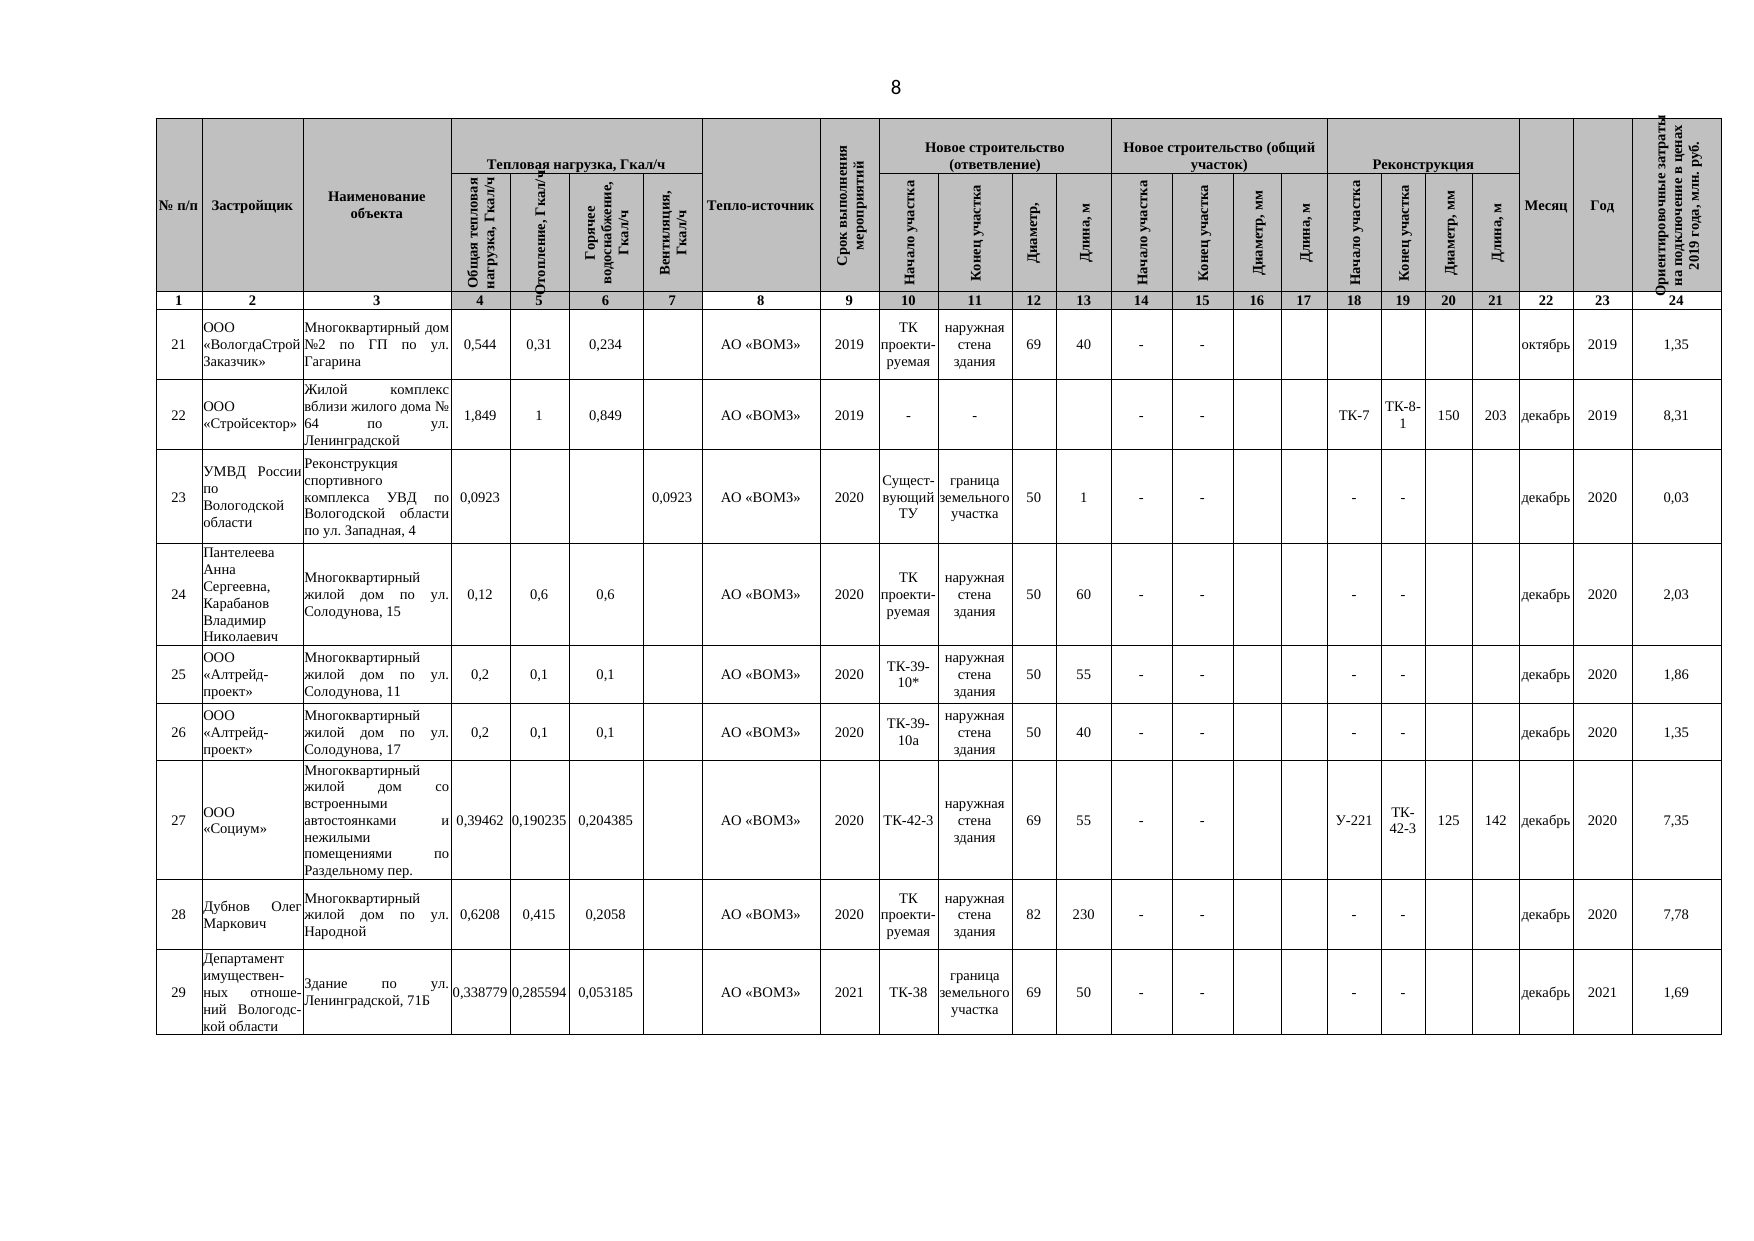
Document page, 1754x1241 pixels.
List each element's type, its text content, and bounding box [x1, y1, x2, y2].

table_cell 69 [1013, 761, 1056, 879]
table_cell 26 [157, 704, 202, 760]
table_cell декабрь [1520, 880, 1573, 949]
table_cell - [1173, 450, 1233, 543]
table_cell 1,86 [1633, 646, 1721, 703]
table_cell 10 [880, 292, 938, 309]
table_cell - [1112, 450, 1172, 543]
table_cell декабрь [1520, 450, 1573, 543]
table_cell 2019 [1574, 380, 1632, 449]
table_cell АО «ВОМЗ» [703, 761, 820, 879]
table_cell 22 [157, 380, 202, 449]
table_cell декабрь [1520, 646, 1573, 703]
table_cell 8,31 [1633, 380, 1721, 449]
table_cell 8 [703, 292, 820, 309]
table_cell АО «ВОМЗ» [703, 544, 820, 645]
table_cell [644, 761, 702, 879]
table_cell - [1112, 380, 1172, 449]
table_cell Многоквартирный дом №2 по ГП по ул. Гагарина [304, 310, 451, 379]
table_cell ООО «Социум» [203, 761, 303, 879]
table_cell граница земельного участка [939, 950, 1012, 1034]
table_cell - [1112, 761, 1172, 879]
table_cell Длина, м [1057, 174, 1111, 291]
table_cell 5 [511, 292, 569, 309]
table_cell 0,415 [511, 880, 569, 949]
table_cell 2020 [821, 761, 879, 879]
table_cell [1473, 646, 1519, 703]
table_cell ТК-39-10а [880, 704, 938, 760]
table_cell 0,849 [570, 380, 643, 449]
table_cell 50 [1013, 704, 1056, 760]
table_cell Реконструкция спортивного комплекса УВД по Вологодской области по ул. Западная, 4 [304, 450, 451, 543]
table_header Срок выполнения мероприятий [821, 119, 879, 291]
table_cell [1426, 544, 1472, 645]
table_cell - [1328, 704, 1381, 760]
table_cell 0,1 [570, 646, 643, 703]
table_cell Длина, м [1282, 174, 1327, 291]
table_cell 20 [1426, 292, 1472, 309]
table_cell 0,31 [511, 310, 569, 379]
table_cell 50 [1013, 450, 1056, 543]
table_cell Многоквартирный жилой дом по ул. Солодунова, 11 [304, 646, 451, 703]
table_cell 0,12 [452, 544, 510, 645]
table_header Месяц [1520, 119, 1573, 291]
table_cell УМВД России по Вологодской области [203, 450, 303, 543]
table_cell 28 [157, 880, 202, 949]
table_cell 0,1 [570, 704, 643, 760]
table_cell [1282, 310, 1327, 379]
table_cell декабрь [1520, 380, 1573, 449]
table_cell Диаметр, мм [1426, 174, 1472, 291]
table_cell ТК проекти-руемая [880, 544, 938, 645]
table_cell Общая тепловая нагрузка, Гкал/ч [452, 174, 510, 291]
table_cell Диаметр, мм [1013, 174, 1056, 291]
table_cell 0,6208 [452, 880, 510, 949]
table_cell Отопление, Гкал/ч [511, 174, 569, 291]
table_cell - [1112, 544, 1172, 645]
table_cell 2020 [1574, 880, 1632, 949]
table_cell 0,338779 [452, 950, 510, 1034]
table_cell - [1173, 704, 1233, 760]
table_cell 2020 [1574, 646, 1632, 703]
table_cell наружная стена здания [939, 646, 1012, 703]
table_cell [1282, 380, 1327, 449]
table_cell 2020 [1574, 704, 1632, 760]
table_cell 7,78 [1633, 880, 1721, 949]
table_cell [644, 646, 702, 703]
table_cell [1234, 880, 1281, 949]
table_header Тепловая нагрузка, Гкал/ч [452, 119, 702, 173]
table_cell 25 [157, 646, 202, 703]
table_cell 3 [304, 292, 451, 309]
table_cell [1234, 950, 1281, 1034]
table_cell Департамент имуществен-ных отноше-ний Вологодс-кой области [203, 950, 303, 1034]
table_cell [1234, 646, 1281, 703]
table_cell 50 [1057, 950, 1111, 1034]
table_cell 6 [570, 292, 643, 309]
table_cell Начало участка [1112, 174, 1172, 291]
table_cell Начало участка [880, 174, 938, 291]
table_cell 1,69 [1633, 950, 1721, 1034]
table_cell ТК-39-10* [880, 646, 938, 703]
table_cell 0,1 [511, 646, 569, 703]
table_cell 18 [1328, 292, 1381, 309]
table_cell Конец участка [939, 174, 1012, 291]
table_cell 0,2 [452, 704, 510, 760]
table_cell 2 [203, 292, 303, 309]
table_cell ООО «Алтрейд-проект» [203, 646, 303, 703]
table_cell 2019 [821, 310, 879, 379]
table_header Новое строительство (общий участок) [1112, 119, 1327, 173]
table_cell [1426, 950, 1472, 1034]
table_cell - [1328, 950, 1381, 1034]
table_cell [644, 310, 702, 379]
table_cell [1057, 380, 1111, 449]
table_cell 0,6 [570, 544, 643, 645]
table_cell 7,35 [1633, 761, 1721, 879]
table_cell [1426, 310, 1472, 379]
table_cell 13 [1057, 292, 1111, 309]
table_cell Дубнов Олег Маркович [203, 880, 303, 949]
table_cell [1282, 880, 1327, 949]
table_cell 16 [1234, 292, 1281, 309]
table_cell Длина, м [1473, 174, 1519, 291]
table_cell - [880, 380, 938, 449]
table_cell Многоквартирный жилой дом по ул. Солодунова, 15 [304, 544, 451, 645]
table_cell [1282, 646, 1327, 703]
table_cell 24 [157, 544, 202, 645]
table_cell АО «ВОМЗ» [703, 310, 820, 379]
table_cell [570, 450, 643, 543]
table_cell 23 [1574, 292, 1632, 309]
table_cell [1473, 704, 1519, 760]
table_cell 0,6 [511, 544, 569, 645]
table_cell 2020 [821, 880, 879, 949]
table_cell 2020 [821, 704, 879, 760]
table_cell Многоквартирный жилой дом по ул. Народной [304, 880, 451, 949]
table_cell 2020 [1574, 761, 1632, 879]
table_header Год [1574, 119, 1632, 291]
table_cell Пантелеева Анна Сергеевна, Карабанов Владимир Николаевич [203, 544, 303, 645]
table_cell [1426, 646, 1472, 703]
table_cell 1,35 [1633, 310, 1721, 379]
table_cell 0,204385 [570, 761, 643, 879]
table_cell 82 [1013, 880, 1056, 949]
table_cell 50 [1013, 646, 1056, 703]
table_cell - [1382, 544, 1425, 645]
table_cell - [1328, 450, 1381, 543]
table_cell 1,849 [452, 380, 510, 449]
table_cell 0,0923 [452, 450, 510, 543]
table_cell наружная стена здания [939, 544, 1012, 645]
table_cell - [1173, 950, 1233, 1034]
table_cell 19 [1382, 292, 1425, 309]
table_cell ТК проекти-руемая [880, 880, 938, 949]
table_cell [644, 880, 702, 949]
table_cell - [1173, 310, 1233, 379]
table_header Наименование объекта [304, 119, 451, 291]
table_header Тепло-источник [703, 119, 820, 291]
table_cell 2020 [1574, 544, 1632, 645]
table_cell [644, 380, 702, 449]
table_cell - [1112, 310, 1172, 379]
table_cell 7 [644, 292, 702, 309]
table_cell 23 [157, 450, 202, 543]
table_cell - [1112, 880, 1172, 949]
table_cell - [1173, 380, 1233, 449]
table_cell - [939, 380, 1012, 449]
table_cell 22 [1520, 292, 1573, 309]
table_cell 0,544 [452, 310, 510, 379]
table_cell Горячее водоснабжение, Гкал/ч [570, 174, 643, 291]
table_cell 12 [1013, 292, 1056, 309]
table_cell 69 [1013, 950, 1056, 1034]
table_cell [1234, 380, 1281, 449]
table_cell октябрь [1520, 310, 1573, 379]
table_cell 24 [1633, 292, 1721, 309]
table_cell 125 [1426, 761, 1472, 879]
table_cell [1473, 450, 1519, 543]
table_cell - [1382, 704, 1425, 760]
table_cell [644, 950, 702, 1034]
table_cell 0,03 [1633, 450, 1721, 543]
table_cell Многоквартирный жилой дом со встроенными автостоянками и нежилыми помещениями по Раздельному пер. [304, 761, 451, 879]
table_cell [1282, 761, 1327, 879]
table_cell - [1173, 880, 1233, 949]
table_cell 50 [1013, 544, 1056, 645]
table_cell 1,35 [1633, 704, 1721, 760]
table_cell ООО «Стройсектор» [203, 380, 303, 449]
table_cell [1234, 450, 1281, 543]
table_cell 1 [1057, 450, 1111, 543]
table_cell - [1382, 646, 1425, 703]
table_cell [1426, 880, 1472, 949]
table_cell [1473, 544, 1519, 645]
table_header Застройщик [203, 119, 303, 291]
table_cell 1 [157, 292, 202, 309]
table_cell У-221 [1328, 761, 1381, 879]
table_cell 0,053185 [570, 950, 643, 1034]
table_cell - [1112, 704, 1172, 760]
table_cell - [1173, 761, 1233, 879]
table_cell [1282, 544, 1327, 645]
table_cell - [1382, 880, 1425, 949]
table_cell Конец участка [1382, 174, 1425, 291]
table_cell [1282, 704, 1327, 760]
table_cell Многоквартирный жилой дом по ул. Солодунова, 17 [304, 704, 451, 760]
table_cell [1473, 950, 1519, 1034]
table_cell наружная стена здания [939, 761, 1012, 879]
table_cell 15 [1173, 292, 1233, 309]
table_cell 27 [157, 761, 202, 879]
table_cell 0,1 [511, 704, 569, 760]
table_cell [644, 544, 702, 645]
table_cell Вентиляция, Гкал/ч [644, 174, 702, 291]
table_cell 11 [939, 292, 1012, 309]
table_cell 0,39462 [452, 761, 510, 879]
table_cell наружная стена здания [939, 880, 1012, 949]
table_cell [1234, 544, 1281, 645]
table_cell Сущест-вующий ТУ [880, 450, 938, 543]
table_cell - [1382, 950, 1425, 1034]
table_header № п/п [157, 119, 202, 291]
table_cell - [1112, 950, 1172, 1034]
table_cell [1328, 310, 1381, 379]
table_cell Начало участка [1328, 174, 1381, 291]
table_cell ТК-38 [880, 950, 938, 1034]
table_cell [1473, 880, 1519, 949]
table_cell - [1173, 544, 1233, 645]
table_cell АО «ВОМЗ» [703, 380, 820, 449]
table_cell декабрь [1520, 544, 1573, 645]
table_cell 4 [452, 292, 510, 309]
table_cell 2020 [821, 646, 879, 703]
table_cell 0,2058 [570, 880, 643, 949]
table_cell 40 [1057, 704, 1111, 760]
table_cell [1282, 950, 1327, 1034]
table_cell [1013, 380, 1056, 449]
table_cell 2019 [821, 380, 879, 449]
table_cell 2020 [821, 450, 879, 543]
table_cell 0,285594 [511, 950, 569, 1034]
table_cell - [1328, 544, 1381, 645]
table_cell 29 [157, 950, 202, 1034]
table_cell 2019 [1574, 310, 1632, 379]
table_cell декабрь [1520, 761, 1573, 879]
table_cell Жилой комплекс вблизи жилого дома № 64 по ул. Ленинградской [304, 380, 451, 449]
table_header Реконструкция [1328, 119, 1519, 173]
table_cell ООО «Алтрейд-проект» [203, 704, 303, 760]
table_cell Здание по ул. Ленинградской, 71Б [304, 950, 451, 1034]
table_header Ориентировочные затраты на подключение в ценах 2019 года, млн. руб. [1633, 119, 1721, 291]
table_cell 60 [1057, 544, 1111, 645]
table_cell 2020 [1574, 450, 1632, 543]
table_cell наружная стена здания [939, 704, 1012, 760]
table_cell - [1112, 646, 1172, 703]
table_cell 0,190235 [511, 761, 569, 879]
table_cell 2021 [1574, 950, 1632, 1034]
table_cell [1426, 704, 1472, 760]
table_cell - [1382, 450, 1425, 543]
table_cell АО «ВОМЗ» [703, 880, 820, 949]
table_cell 1 [511, 380, 569, 449]
table_cell 2021 [821, 950, 879, 1034]
table_cell 69 [1013, 310, 1056, 379]
table_cell 0,0923 [644, 450, 702, 543]
table_cell [511, 450, 569, 543]
table_cell 55 [1057, 761, 1111, 879]
table_cell ТК-8-1 [1382, 380, 1425, 449]
table_cell 40 [1057, 310, 1111, 379]
table_cell - [1328, 880, 1381, 949]
table_cell граница земельного участка [939, 450, 1012, 543]
table_cell ТК проекти-руемая [880, 310, 938, 379]
table_cell АО «ВОМЗ» [703, 950, 820, 1034]
table_cell 9 [821, 292, 879, 309]
table_cell 2,03 [1633, 544, 1721, 645]
table_cell наружная стена здания [939, 310, 1012, 379]
table_cell [1234, 761, 1281, 879]
table_cell АО «ВОМЗ» [703, 704, 820, 760]
table_cell Диаметр, мм [1234, 174, 1281, 291]
table_cell 150 [1426, 380, 1472, 449]
table_cell ТК-7 [1328, 380, 1381, 449]
table_cell - [1328, 646, 1381, 703]
table_cell - [1173, 646, 1233, 703]
table_cell 230 [1057, 880, 1111, 949]
table_cell 2020 [821, 544, 879, 645]
table_cell декабрь [1520, 704, 1573, 760]
table_cell 142 [1473, 761, 1519, 879]
table_cell 21 [1473, 292, 1519, 309]
table_cell 21 [157, 310, 202, 379]
table_cell [1234, 704, 1281, 760]
table_cell ТК-42-3 [880, 761, 938, 879]
table_cell 0,234 [570, 310, 643, 379]
table_cell 0,2 [452, 646, 510, 703]
table_cell декабрь [1520, 950, 1573, 1034]
table_cell [644, 704, 702, 760]
table_cell 17 [1282, 292, 1327, 309]
table_cell Конец участка [1173, 174, 1233, 291]
table_cell 14 [1112, 292, 1172, 309]
table_header Новое строительство (ответвление) [880, 119, 1111, 173]
table_cell [1282, 450, 1327, 543]
table_cell АО «ВОМЗ» [703, 646, 820, 703]
table_cell [1234, 310, 1281, 379]
table_cell [1473, 310, 1519, 379]
table_cell АО «ВОМЗ» [703, 450, 820, 543]
table_cell ООО «ВологдаСтройЗаказчик» [203, 310, 303, 379]
table_cell 55 [1057, 646, 1111, 703]
table_cell [1426, 450, 1472, 543]
table_cell [1382, 310, 1425, 379]
table_cell ТК-42-3 [1382, 761, 1425, 879]
table_cell 203 [1473, 380, 1519, 449]
